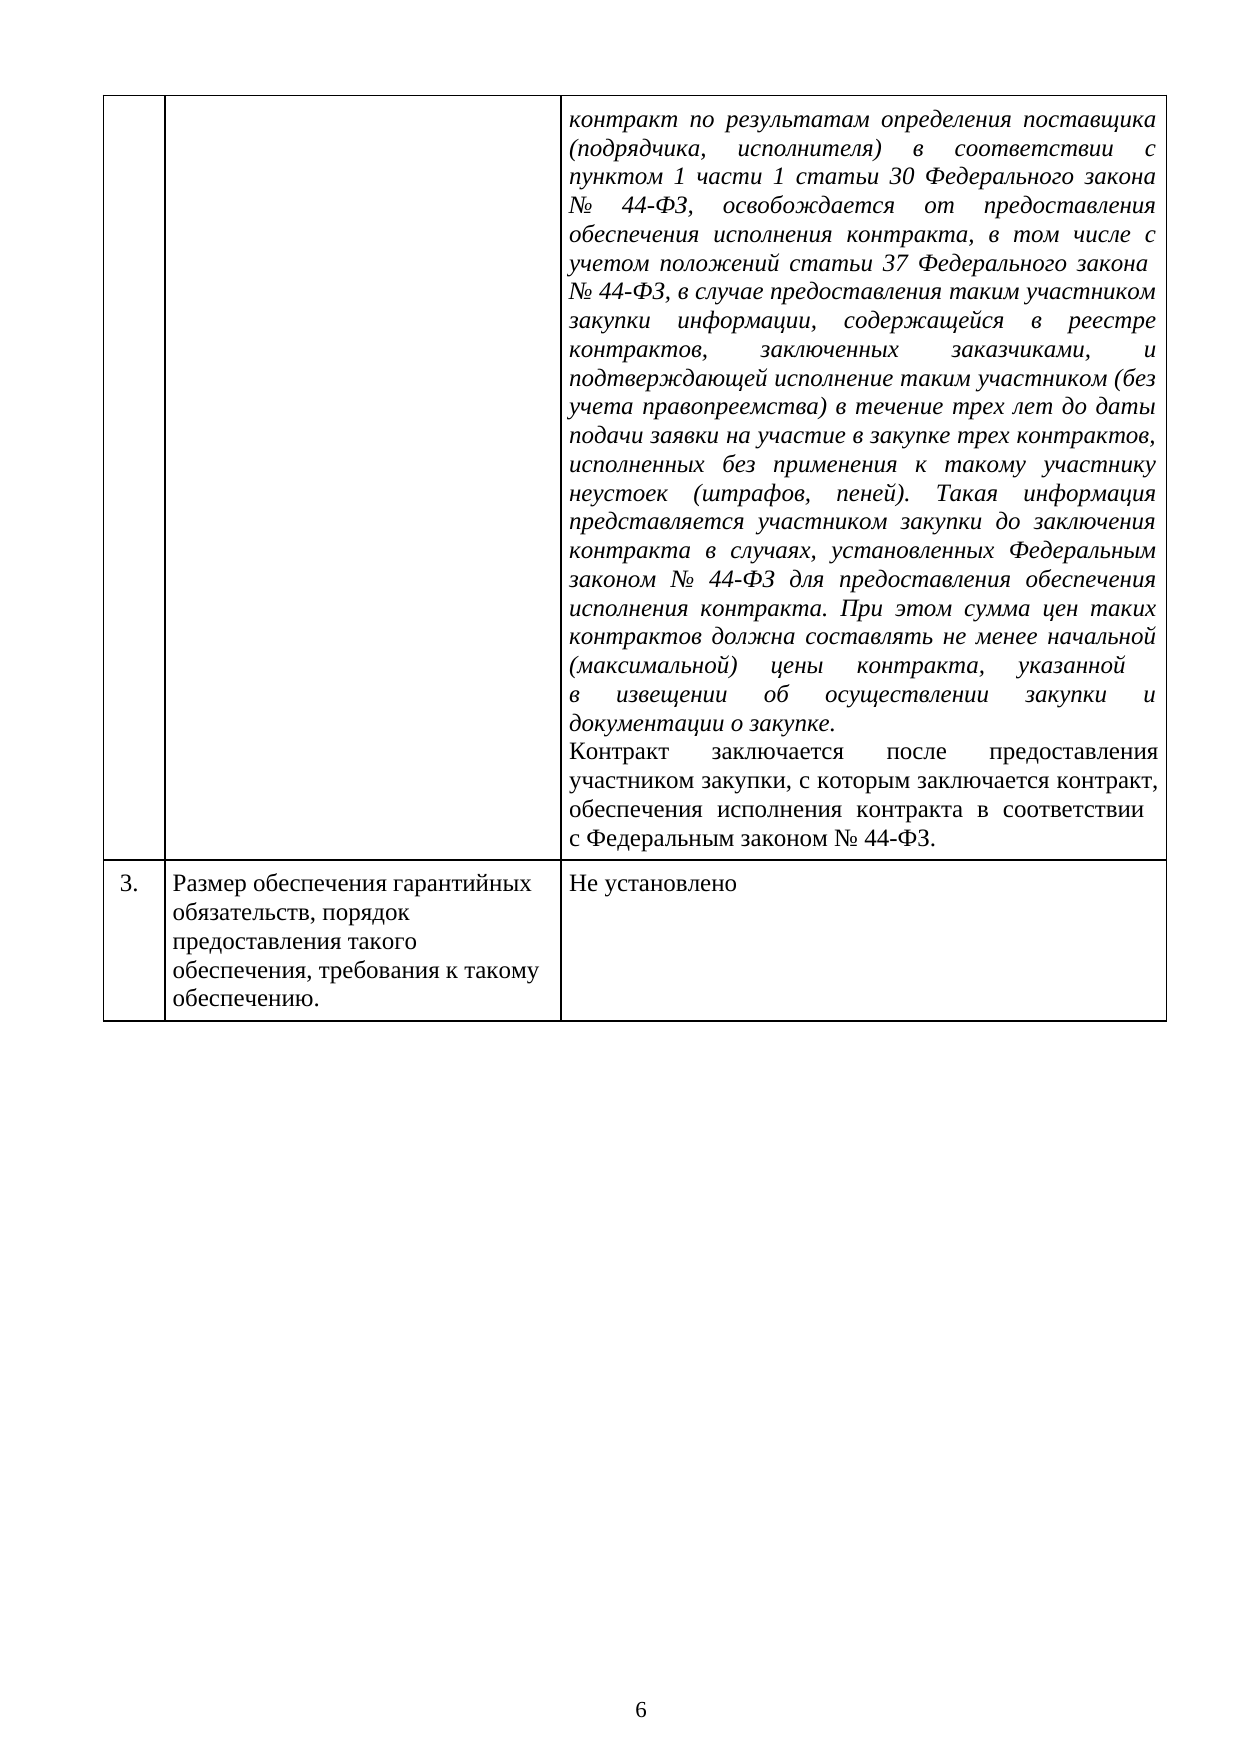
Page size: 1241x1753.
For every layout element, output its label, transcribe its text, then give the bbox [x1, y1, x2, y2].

table_cell Не установлено [562, 861, 1166, 1020]
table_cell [166, 96, 560, 859]
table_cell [562, 96, 1166, 859]
table_cell [104, 96, 164, 859]
table_cell [104, 861, 164, 1020]
table_cell Размер обеспечения гарантийных обязательств, порядок предоставления такого обеспечения, требования к такому обеспечению. [166, 861, 560, 1020]
